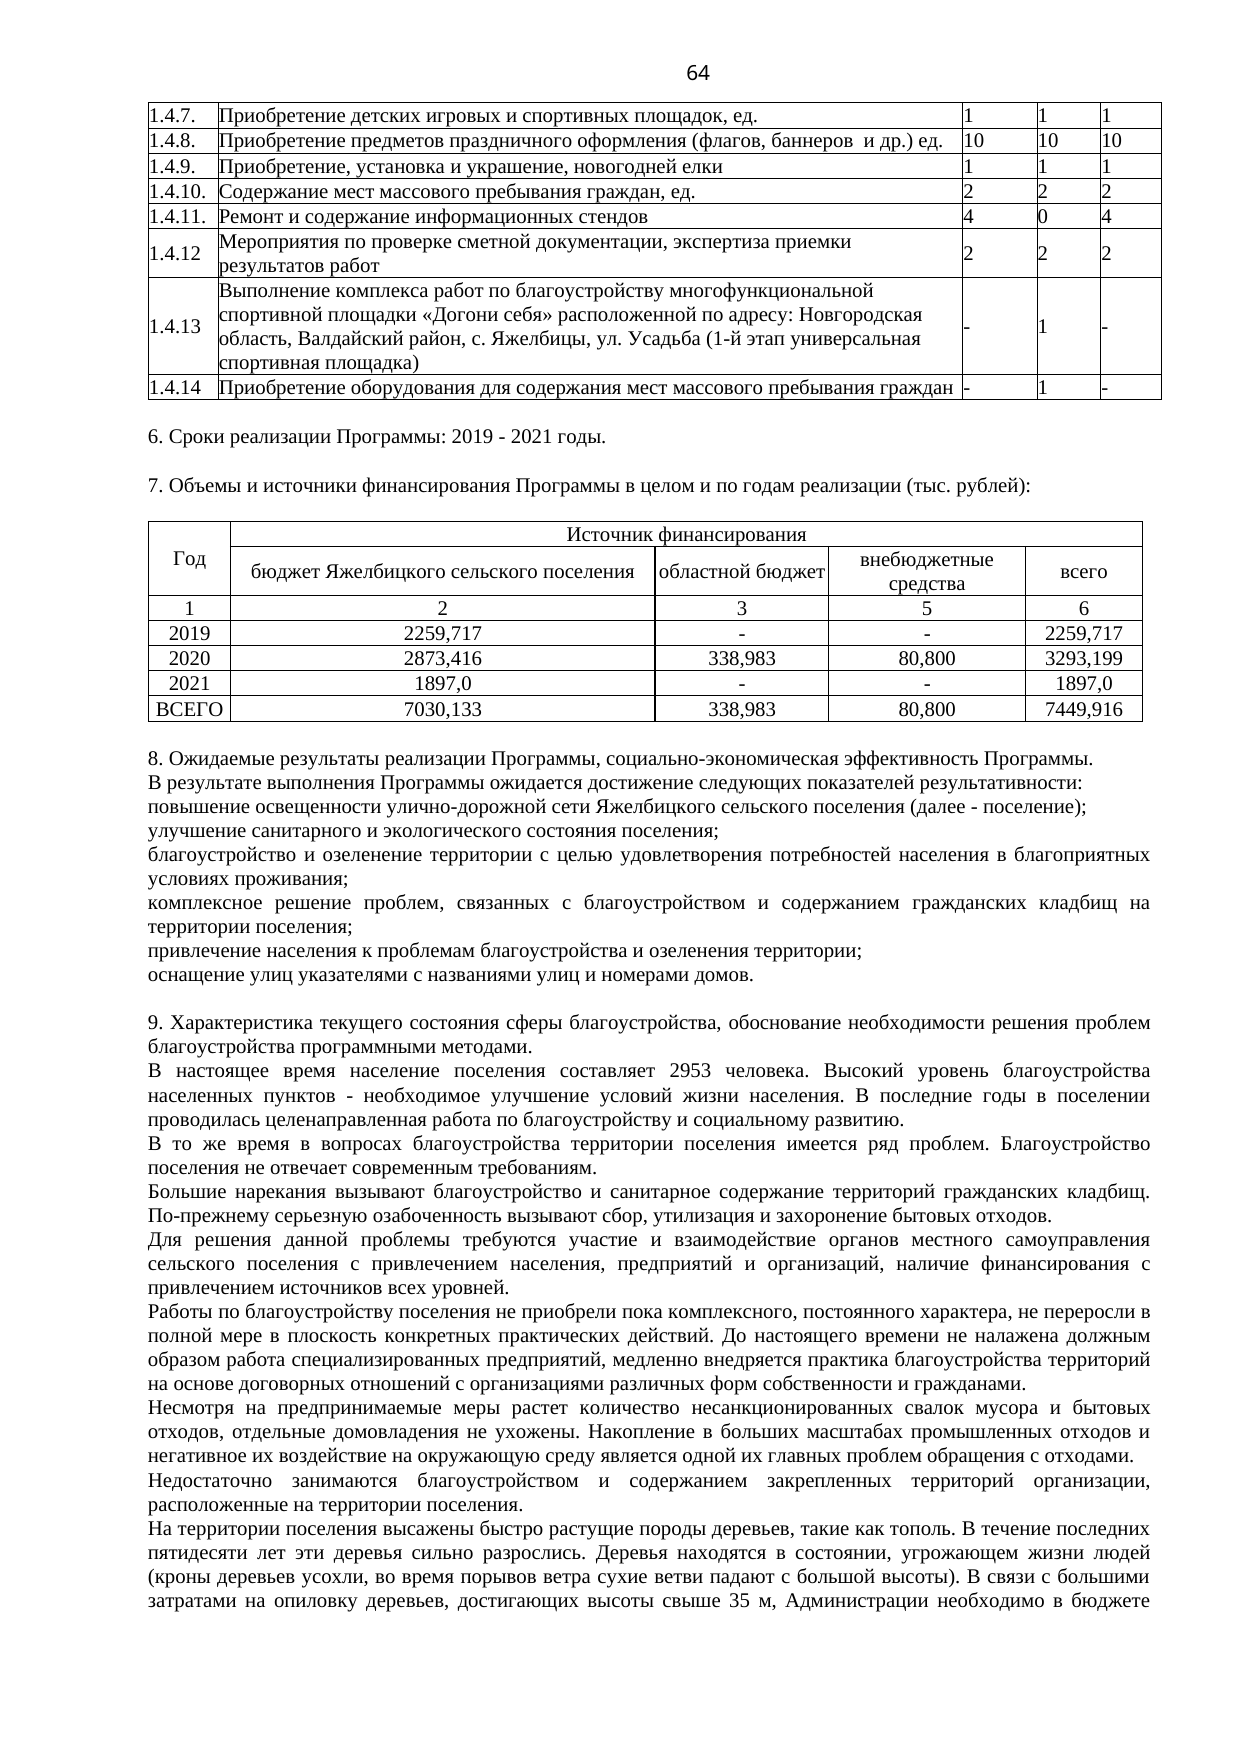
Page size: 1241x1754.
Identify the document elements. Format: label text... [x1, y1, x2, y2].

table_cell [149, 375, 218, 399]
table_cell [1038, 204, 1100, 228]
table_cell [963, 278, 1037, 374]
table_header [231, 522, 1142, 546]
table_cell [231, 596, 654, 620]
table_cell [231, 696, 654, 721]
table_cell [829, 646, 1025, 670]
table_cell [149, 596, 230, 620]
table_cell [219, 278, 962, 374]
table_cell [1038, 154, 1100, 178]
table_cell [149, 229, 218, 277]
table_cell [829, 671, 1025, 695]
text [148, 1516, 1152, 1612]
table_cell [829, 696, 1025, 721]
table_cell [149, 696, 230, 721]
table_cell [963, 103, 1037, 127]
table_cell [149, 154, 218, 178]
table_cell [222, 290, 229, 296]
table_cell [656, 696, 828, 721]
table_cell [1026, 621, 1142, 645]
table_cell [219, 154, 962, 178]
text повышение освещенности улично-дорожной сети Яжелбицкого сельского поселения (далее - поселение); [148, 794, 1152, 818]
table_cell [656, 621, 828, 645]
text В настоящее время население поселения составляет 2953 человека. Высокий уровень благоустройства населенных пунктов - необходимое улучшение условий жизни населения. В последние годы в поселении проводилась целенаправленная работа по благоустройству и социальному развитию. [148, 1058, 1152, 1131]
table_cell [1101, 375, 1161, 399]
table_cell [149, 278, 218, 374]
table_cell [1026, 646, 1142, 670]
text благоустройство и озеленение территории с целью удовлетворения потребностей населения в благоприятных условиях проживания; [148, 842, 1152, 890]
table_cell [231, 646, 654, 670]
text оснащение улиц указателями с названиями улиц и номерами домов. [148, 962, 1152, 986]
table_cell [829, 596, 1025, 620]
text улучшение санитарного и экологического состояния поселения; [148, 818, 1152, 842]
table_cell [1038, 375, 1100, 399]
text 7. Объемы и источники финансирования Программы в целом и по годам реализации (тыс. рублей): [148, 473, 1152, 497]
text Несмотря на предпринимаемые меры растет количество несанкционированных свалок мусора и бытовых отходов, отдельные домовладения не ухожены. Накопление в больших масштабах промышленных отходов и негативное их воздействие на окружающую среду является одной их главных проблем обращения с отходами. [148, 1395, 1152, 1467]
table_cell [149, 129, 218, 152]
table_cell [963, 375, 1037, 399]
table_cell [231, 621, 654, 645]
text привлечение населения к проблемам благоустройства и озеленения территории; [148, 938, 1152, 962]
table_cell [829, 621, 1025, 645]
text 9. Характеристика текущего состояния сферы благоустройства, обоснование необходимости решения проблем благоустройства программными методами. [148, 1010, 1152, 1058]
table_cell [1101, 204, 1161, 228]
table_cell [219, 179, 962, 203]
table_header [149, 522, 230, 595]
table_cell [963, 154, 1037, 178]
text В результате выполнения Программы ожидается достижение следующих показателей результативности: [148, 770, 1152, 794]
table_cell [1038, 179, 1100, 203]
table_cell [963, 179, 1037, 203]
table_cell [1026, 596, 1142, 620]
text Большие нарекания вызывают благоустройство и санитарное содержание территорий гражданских кладбищ. По-прежнему серьезную озабоченность вызывают сбор, утилизация и захоронение бытовых отходов. [148, 1179, 1152, 1227]
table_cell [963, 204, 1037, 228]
text 8. Ожидаемые результаты реализации Программы, социально-экономическая эффективность Программы. [148, 746, 1152, 770]
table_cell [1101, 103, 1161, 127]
text Для решения данной проблемы требуются участие и взаимодействие органов местного самоуправления сельского поселения с привлечением населения, предприятий и организаций, наличие финансирования с привлечением источников всех уровней. [148, 1227, 1152, 1299]
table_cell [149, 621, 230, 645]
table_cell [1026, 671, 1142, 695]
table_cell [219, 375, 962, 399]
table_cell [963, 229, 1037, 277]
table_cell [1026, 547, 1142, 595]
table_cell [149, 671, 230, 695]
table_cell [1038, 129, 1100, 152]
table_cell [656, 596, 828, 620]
text В то же время в вопросах благоустройства территории поселения имеется ряд проблем. Благоустройство поселения не отвечает современным требованиям. [148, 1131, 1152, 1179]
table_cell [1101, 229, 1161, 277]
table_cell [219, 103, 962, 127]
text комплексное решение проблем, связанных с благоустройством и содержанием гражданских кладбищ на территории поселения; [148, 890, 1152, 938]
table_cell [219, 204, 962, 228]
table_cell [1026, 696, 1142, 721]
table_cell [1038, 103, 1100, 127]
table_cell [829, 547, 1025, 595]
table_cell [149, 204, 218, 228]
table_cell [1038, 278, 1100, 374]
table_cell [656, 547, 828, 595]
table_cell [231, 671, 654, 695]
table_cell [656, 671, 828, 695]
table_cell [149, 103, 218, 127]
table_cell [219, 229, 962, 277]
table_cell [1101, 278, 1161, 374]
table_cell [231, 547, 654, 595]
text Недостаточно занимаются благоустройством и содержанием закрепленных территорий организации, расположенные на территории поселения. [148, 1467, 1152, 1516]
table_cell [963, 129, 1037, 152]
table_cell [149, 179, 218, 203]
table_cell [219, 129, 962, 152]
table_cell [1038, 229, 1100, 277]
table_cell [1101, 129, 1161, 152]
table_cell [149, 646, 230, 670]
text Работы по благоустройству поселения не приобрели пока комплексного, постоянного характера, не переросли в полной мере в плоскость конкретных практических действий. До настоящего времени не налажена должным образом работа специализированных предприятий, медленно внедряется практика благоустройства территорий на основе договорных отношений с организациями различных форм собственности и гражданами. [148, 1299, 1152, 1395]
text 6. Сроки реализации Программы: 2019 - 2021 годы. [148, 424, 1152, 448]
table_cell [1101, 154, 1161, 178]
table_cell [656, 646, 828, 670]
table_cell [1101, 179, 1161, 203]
